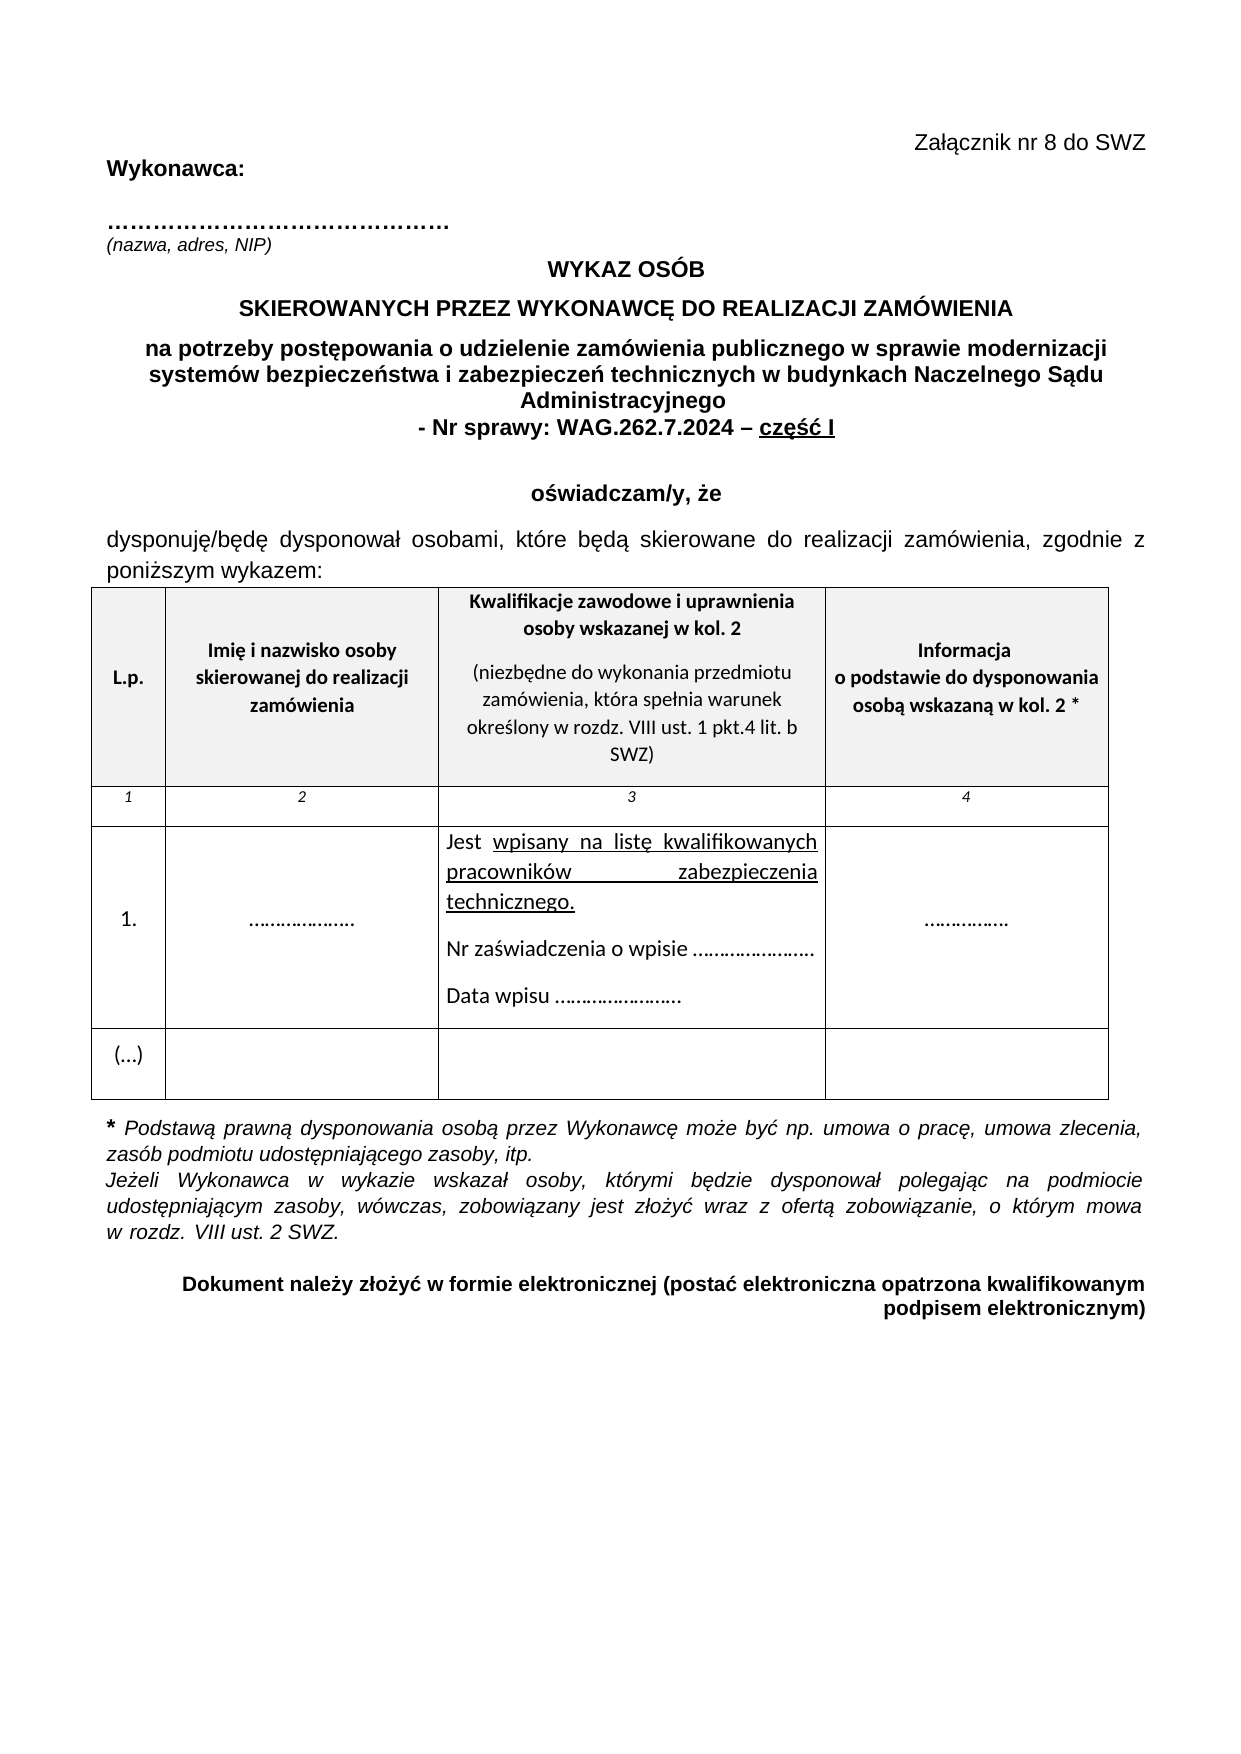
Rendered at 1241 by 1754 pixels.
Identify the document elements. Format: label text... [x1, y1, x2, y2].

table_cell 1 [92, 787, 165, 826]
text (nazwa, adres, NIP) [106, 234, 1146, 256]
table_cell 3 [439, 787, 825, 826]
text Wykonawca: [106, 155, 1146, 181]
table_cell 1. [92, 827, 165, 1028]
text ……………………………………… [106, 208, 1146, 234]
table_cell ……………. [826, 827, 1108, 1028]
table_cell (…) [92, 1029, 165, 1098]
text dysponuję/będę dysponował osobami, które będą skierowane do realizacji zamówienia, zgodnie z poniższym wykazem: [106, 526, 1146, 583]
text WYKAZ OSÓB [106, 256, 1146, 282]
table_cell [166, 1029, 438, 1098]
table_cell ……………….. [166, 827, 438, 1028]
table_header Informacja o podstawie do dysponowania osobą wskazaną w kol. 2 * [826, 588, 1108, 786]
text Załącznik nr 8 do SWZ [106, 129, 1146, 155]
text * Podstawą prawną dysponowania osobą przez Wykonawcę może być np. umowa o pracę, umowa zlecenia, zasób podmiotu udostępniającego zasoby, itp. [106, 1114, 1146, 1166]
table_cell [826, 1029, 1108, 1098]
text SKIEROWANYCH PRZEZ WYKONAWCĘ DO REALIZACJI ZAMÓWIENIA [106, 295, 1146, 321]
table_header Kwalifikacje zawodowe i uprawnienia osoby wskazanej w kol. 2 (niezbędne do wykonania przedmiotu zamówienia, która spełnia warunek określony w rozdz. VIII ust. 1 pkt.4 lit. b SWZ) [439, 588, 825, 786]
table_cell 4 [826, 787, 1108, 826]
table_cell Jest wpisany na listę kwalifikowanych pracowników zabezpieczenia technicznego. Nr zaświadczenia o wpisie ………………….. Data wpisu …………………… [439, 827, 825, 1028]
text Jeżeli Wykonawca w wykazie wskazał osoby, którymi będzie dysponował polegając na podmiocie udostępniającym zasoby, wówczas, zobowiązany jest złożyć wraz z ofertą zobowiązanie, o którym mowa w rozdz. VIII ust. 2 SWZ. [105, 1168, 1146, 1244]
table_cell 2 [166, 787, 438, 826]
table_cell [439, 1029, 825, 1098]
text oświadczam/y, że [106, 479, 1146, 506]
table_header Imię i nazwisko osoby skierowanej do realizacji zamówienia [166, 588, 438, 786]
table_header L.p. [92, 588, 165, 786]
text Dokument należy złożyć w formie elektronicznej (postać elektroniczna opatrzona kwalifikowanym podpisem elektronicznym) [106, 1272, 1146, 1320]
text na potrzeby postępowania o udzielenie zamówienia publicznego w sprawie modernizacji systemów bezpieczeństwa i zabezpieczeń technicznych w budynkach Naczelnego Sądu Administracyjnego - Nr sprawy: WAG.262.7.2024 – część I [106, 334, 1146, 440]
